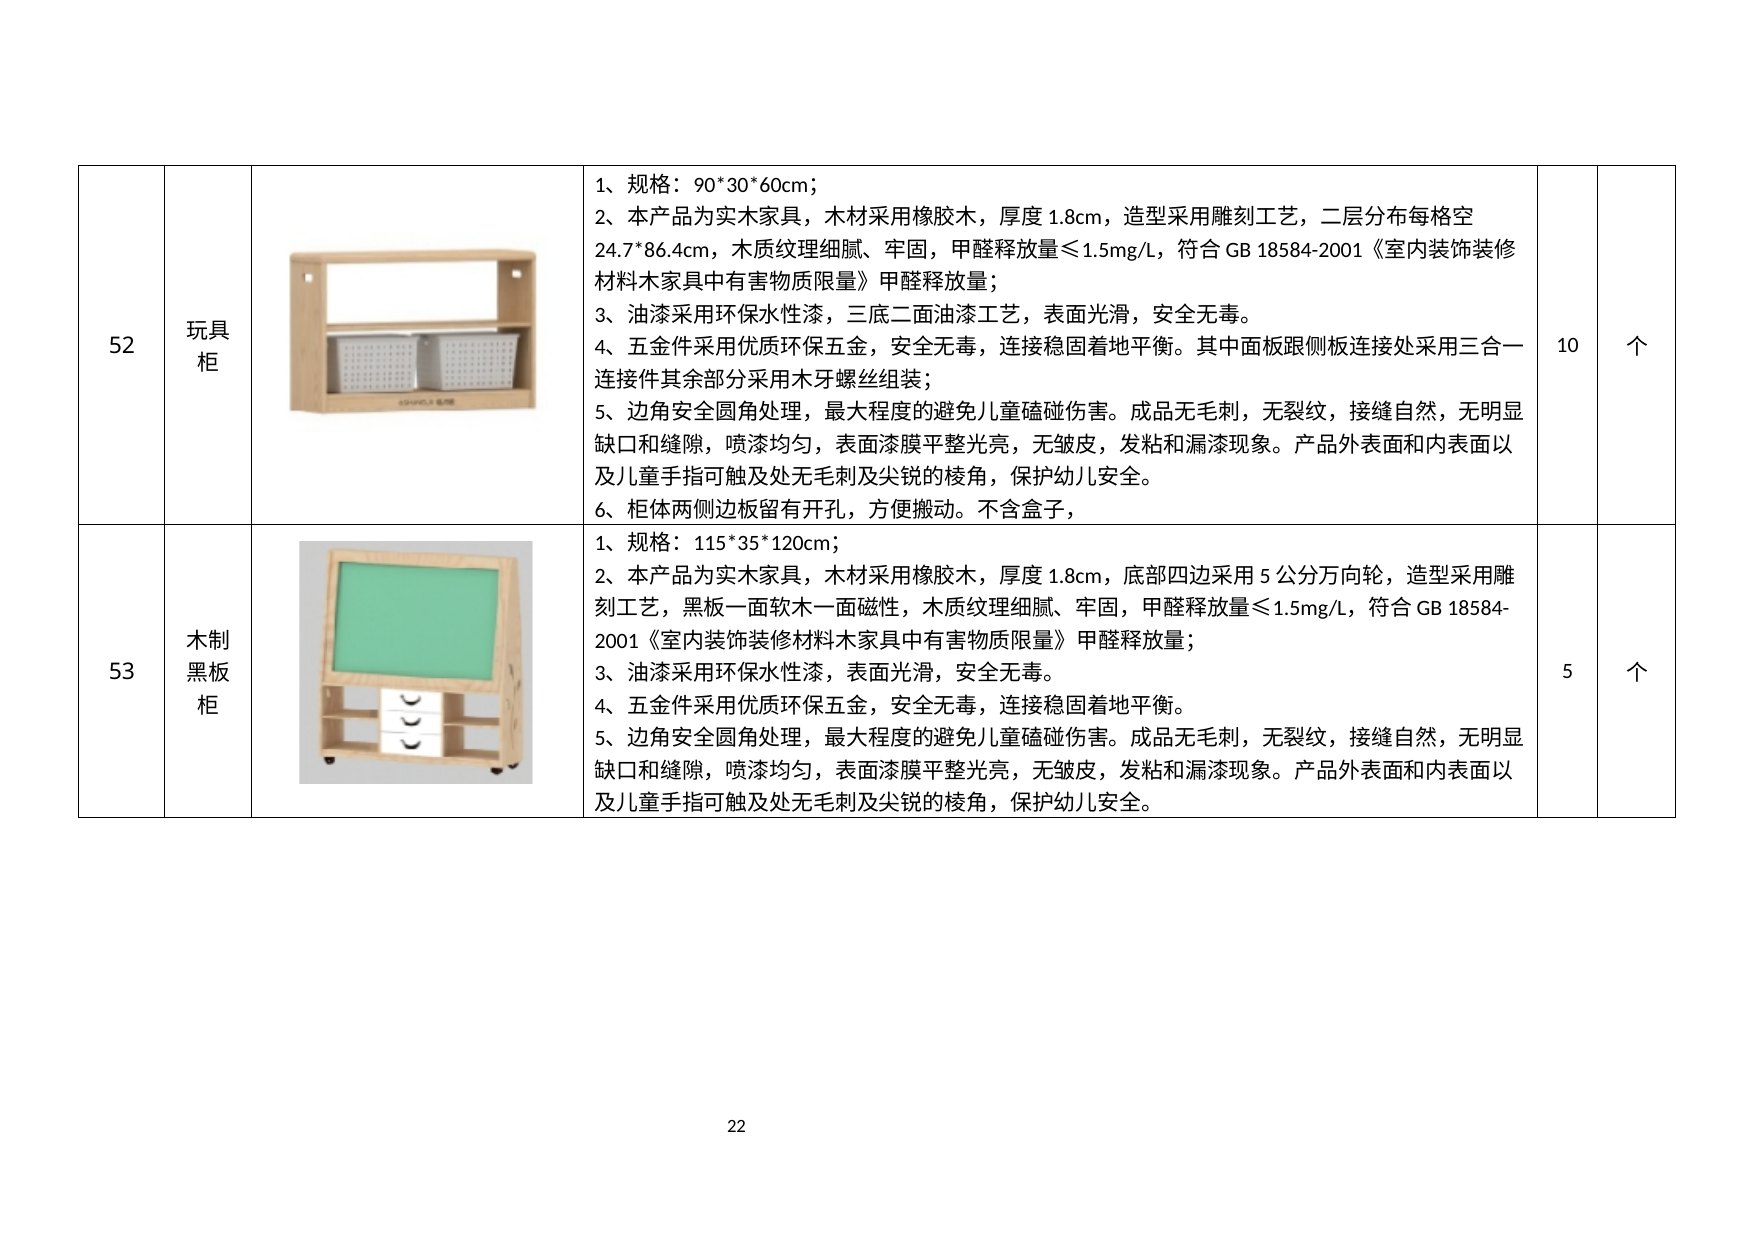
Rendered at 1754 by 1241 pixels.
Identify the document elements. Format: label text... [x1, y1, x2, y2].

table_cell 个 [1598, 166, 1675, 524]
table_cell 53 [79, 525, 164, 817]
table_cell 1、规格：90*30*60cm； 2、本产品为实木家具，木材采用橡胶木，厚度1.8cm，造型采用雕刻工艺，二层分布每格空24.7*86.4cm，木质纹理细腻、牢固，甲醛释放量≤1.5mg/L，符合GB 18584-2001《室内装饰装修材料木家具中有害物质限量》甲醛释放量； 3、油漆采用环保水性漆，三底二面油漆工艺，表面光滑，安全无毒。 4、五金件采用优质环保五金，安全无毒，连接稳固着地平衡。其中面板跟侧板连接处采用三合一连接件其余部分采用木牙螺丝组装； 5、边角安全圆角处理，最大程度的避免儿童磕碰伤害。成品无毛刺，无裂纹，接缝自然，无明显缺口和缝隙，喷漆均匀，表面漆膜平整光亮，无皱皮，发粘和漏漆现象。产品外表面和内表面以及儿童手指可触及处无毛刺及尖锐的棱角，保护幼儿安全。 6、柜体两侧边板留有开孔，方便搬动。不含盒子， [584, 166, 1537, 524]
picture [299, 541, 536, 784]
table_cell 10 [1538, 166, 1597, 524]
table_cell 玩具柜 [165, 166, 251, 524]
picture [282, 231, 552, 439]
table_cell 1、规格：115*35*120cm； 2、本产品为实木家具，木材采用橡胶木，厚度1.8cm，底部四边采用5公分万向轮，造型采用雕刻工艺，黑板一面软木一面磁性，木质纹理细腻、牢固，甲醛释放量≤1.5mg/L，符合GB 18584-2001《室内装饰装修材料木家具中有害物质限量》甲醛释放量； 3、油漆采用环保水性漆，表面光滑，安全无毒。 4、五金件采用优质环保五金，安全无毒，连接稳固着地平衡。 5、边角安全圆角处理，最大程度的避免儿童磕碰伤害。成品无毛刺，无裂纹，接缝自然，无明显缺口和缝隙，喷漆均匀，表面漆膜平整光亮，无皱皮，发粘和漏漆现象。产品外表面和内表面以及儿童手指可触及处无毛刺及尖锐的棱角，保护幼儿安全。 [584, 525, 1537, 817]
table_cell [252, 166, 583, 524]
table_cell 个 [1598, 525, 1675, 817]
table_cell 5 [1538, 525, 1597, 817]
table_cell [252, 525, 583, 817]
table_cell 52 [79, 166, 164, 524]
table_cell 木制 黑板柜 [165, 525, 251, 817]
